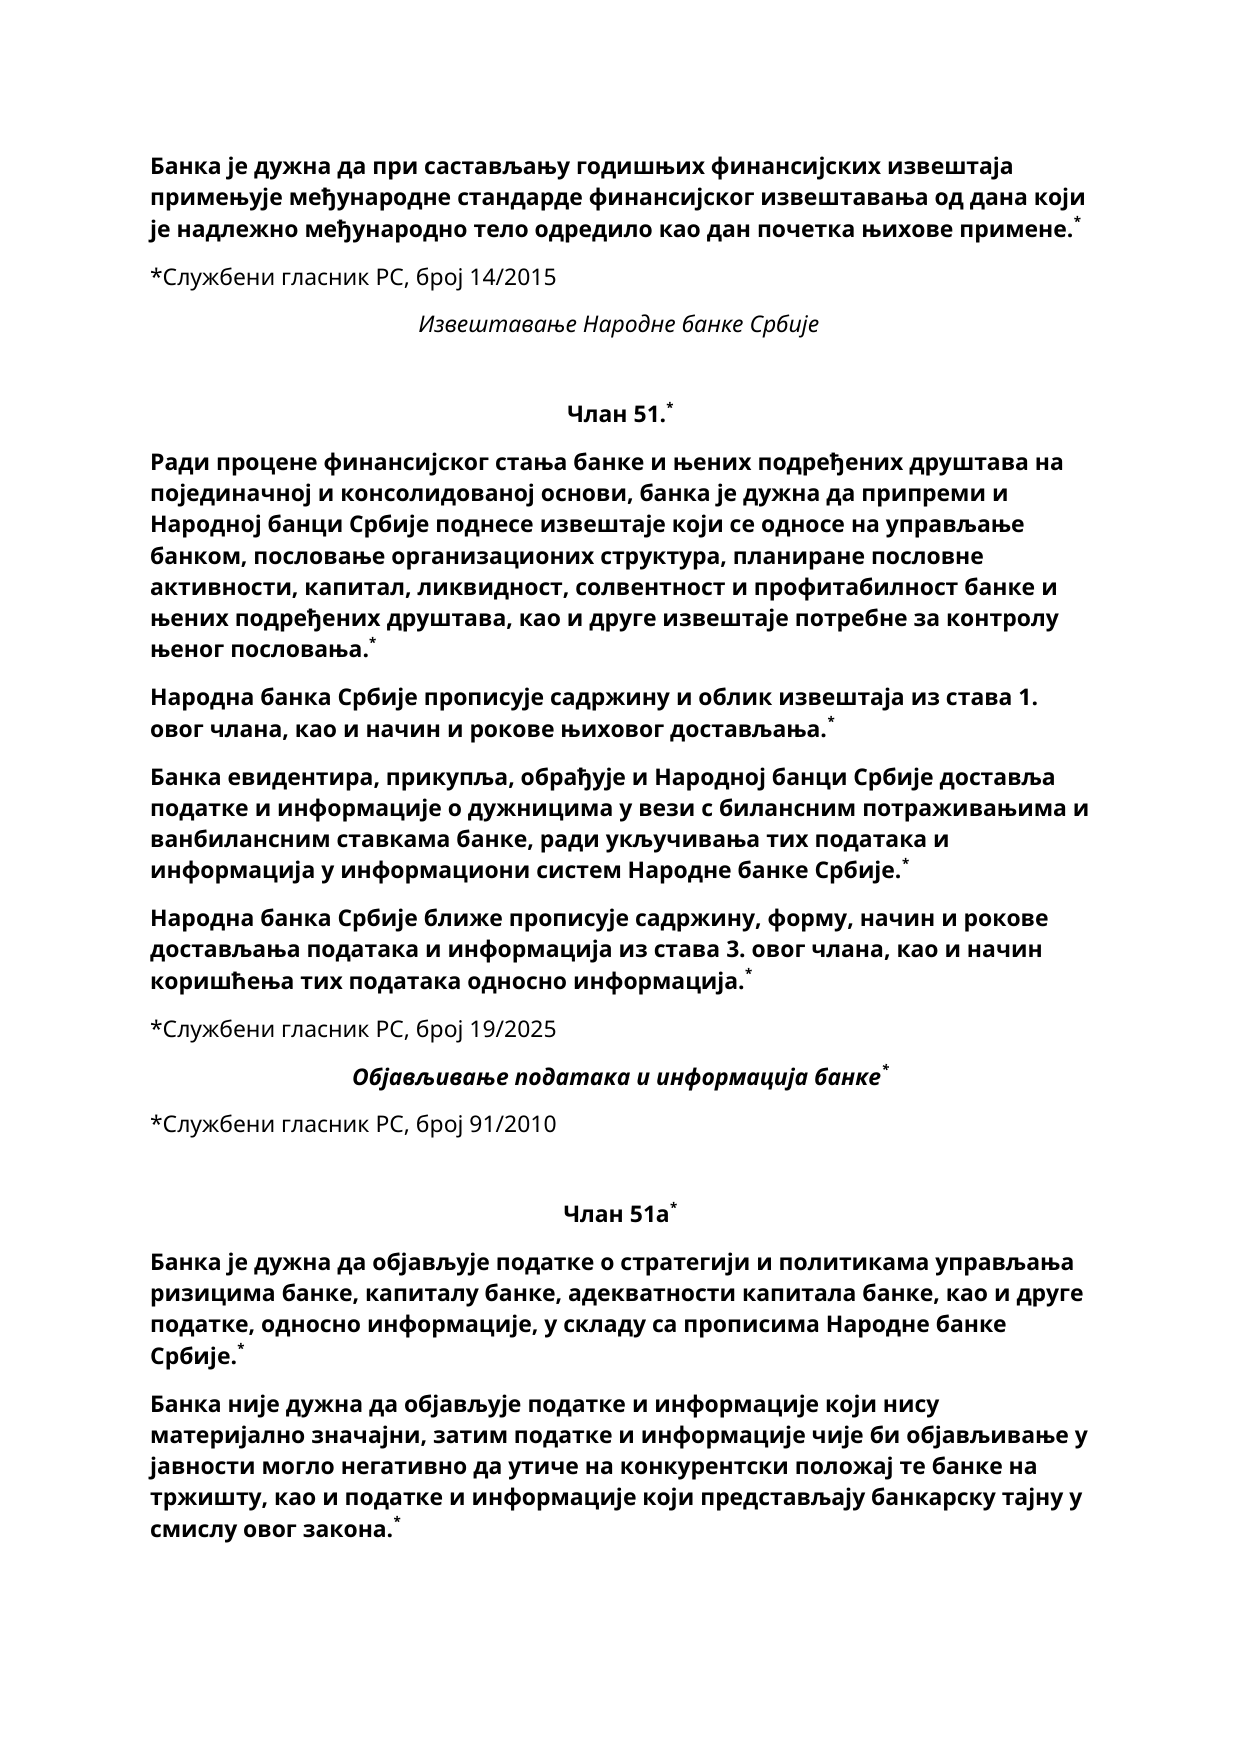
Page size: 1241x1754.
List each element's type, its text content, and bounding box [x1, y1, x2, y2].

text Народна банка Србије прописује садржину и облик извештаја из става 1. овог члана, као и начин и рокове њиховог достављања.* [150, 681, 1090, 744]
text *Службени гласник РС, број 91/2010 [150, 1108, 1090, 1139]
text Банка је дужна да при састављању годишњих финансијских извештаја примењује међународне стандарде финансијског извештавања од дана који је надлежно међународно тело одредило као дан почетка њихове примене.* [150, 150, 1090, 244]
text *Службени гласник РС, број 14/2015 [150, 260, 1090, 292]
text Члан 51а* [150, 1198, 1090, 1229]
text Објављивање података и информација банке* [150, 1060, 1090, 1092]
text Члан 51.* [150, 398, 1090, 429]
text Банка није дужна да објављује податке и информације који нису материјално значајни, затим податке и информације чије би објављивање у јавности могло негативно да утиче на конкурентски положај те банке на тржишту, као и податке и информације који представљају банкарску тајну у смислу овог закона.* [150, 1387, 1090, 1544]
text Извештавање Народне банке Србије [150, 308, 1090, 339]
text *Службени гласник РС, број 19/2025 [150, 1012, 1090, 1044]
text Народна банка Србије ближе прописује садржину, форму, начин и рокове достављања података и информација из става 3. овог члана, као и начин коришћења тих података односно информација.* [150, 902, 1090, 996]
text Банка је дужна да објављује податке о стратегији и политикама управљања ризицима банке, капиталу банке, адекватности капитала банке, као и друге податке, односно информације, у складу са прописима Народне банке Србије.* [150, 1246, 1090, 1371]
text Банка евидентира, прикупља, обрађује и Народној банци Србије доставља податке и информације о дужницима у вези с билансним потраживањима и ванбилансним ставкама банке, ради укључивања тих података и информација у информациони систем Народне банке Србије.* [150, 760, 1090, 885]
text Ради процене финансијског стања банке и њених подређених друштава на појединачној и консолидованој основи, банка је дужна да припреми и Народној банци Србије поднесе извештаје који се односе на управљање банком, пословање организационих структура, планиране пословне активности, капитал, ликвидност, солвентност и профитабилност банке и њених подређених друштава, као и друге извештаје потребне за контролу њеног пословања.* [150, 446, 1090, 664]
